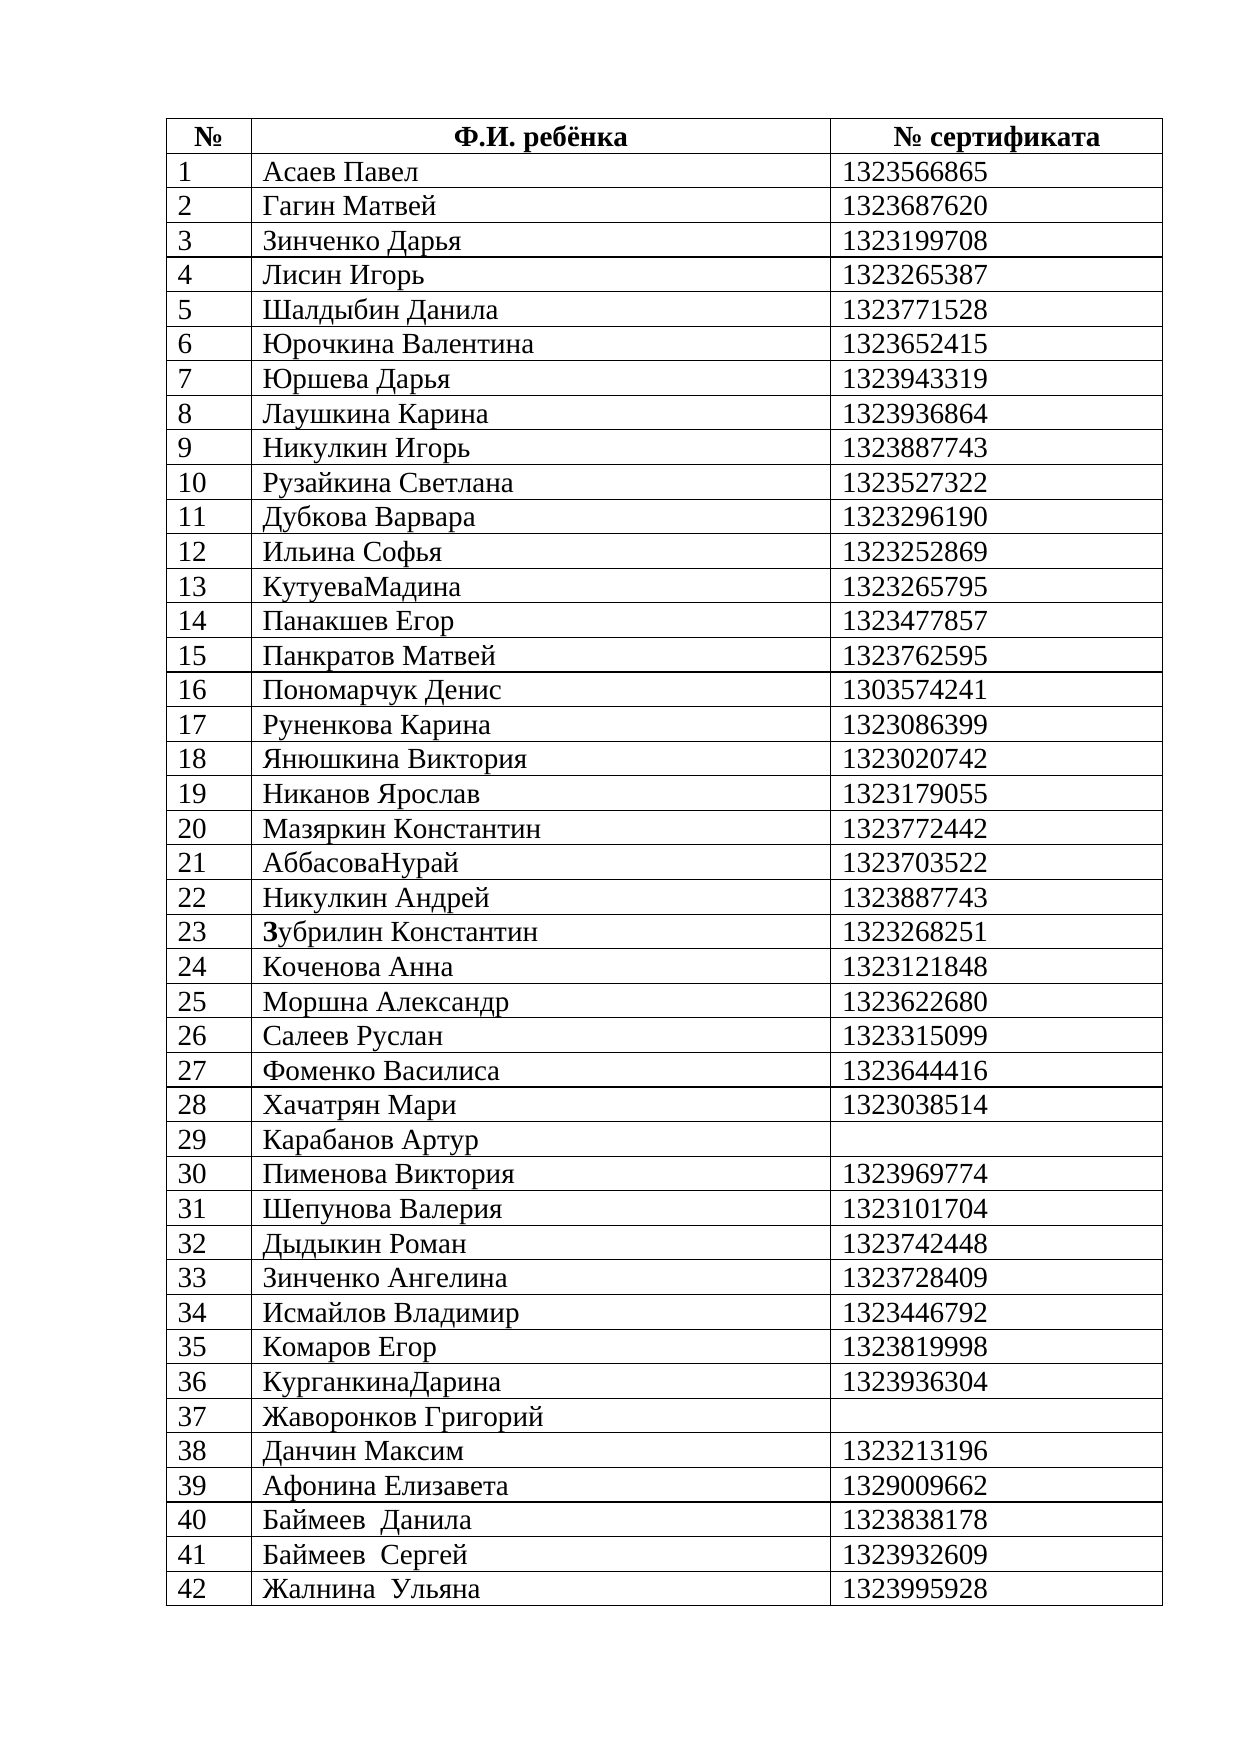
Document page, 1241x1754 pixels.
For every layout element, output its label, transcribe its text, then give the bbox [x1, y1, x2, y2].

table_cell 30 [167, 1157, 251, 1190]
table_cell 6 [167, 327, 251, 360]
table_cell 1323252869 [831, 534, 1162, 568]
table_cell 1323265387 [831, 258, 1162, 291]
table_cell 1323622680 [831, 984, 1162, 1017]
table_cell 1323838178 [831, 1503, 1162, 1536]
table_cell 12 [167, 534, 251, 568]
table_cell Асаев Павел [252, 154, 830, 187]
table_cell 14 [167, 603, 251, 637]
table_cell Карабанов Артур [252, 1122, 830, 1156]
table_cell 9 [167, 430, 251, 464]
table_cell 41 [167, 1537, 251, 1571]
table_cell 1323995928 [831, 1572, 1162, 1605]
table_cell Никулкин Игорь [252, 430, 830, 464]
table_cell АббасоваНурай [252, 845, 830, 879]
table_cell 15 [167, 638, 251, 671]
table_cell Никанов Ярослав [252, 776, 830, 810]
table_cell Юрочкина Валентина [252, 327, 830, 360]
table_cell 13 [167, 569, 251, 602]
table_cell 27 [167, 1053, 251, 1086]
table_cell 1323477857 [831, 603, 1162, 637]
table_cell 1323728409 [831, 1260, 1162, 1294]
table_cell Пономарчук Денис [252, 673, 830, 706]
table_cell 25 [167, 984, 251, 1017]
table_cell 1323771528 [831, 292, 1162, 326]
table_cell Баймеев Сергей [252, 1537, 830, 1571]
table_cell 1323969774 [831, 1157, 1162, 1190]
table_cell 1323819998 [831, 1330, 1162, 1363]
table_cell Никулкин Андрей [252, 880, 830, 913]
table_cell Салеев Руслан [252, 1018, 830, 1052]
table_cell 1323644416 [831, 1053, 1162, 1086]
table_cell 20 [167, 811, 251, 844]
table_header № [167, 119, 251, 153]
table_cell 1323265795 [831, 569, 1162, 602]
table_cell 1323652415 [831, 327, 1162, 360]
table_cell 1323687620 [831, 188, 1162, 222]
table_cell 1323296190 [831, 500, 1162, 533]
table_cell Юршева Дарья [252, 361, 830, 395]
table_cell 10 [167, 465, 251, 498]
table_cell Афонина Елизавета [252, 1468, 830, 1501]
table_cell 17 [167, 707, 251, 741]
table_cell Жалнина Ульяна [252, 1572, 830, 1605]
table_cell [831, 1399, 1162, 1432]
table_cell [831, 1122, 1162, 1156]
table_cell 26 [167, 1018, 251, 1052]
table_cell Моршна Александр [252, 984, 830, 1017]
table_cell КурганкинаДарина [252, 1364, 830, 1398]
table_cell 34 [167, 1295, 251, 1328]
table_cell Коченова Анна [252, 949, 830, 983]
table_cell 7 [167, 361, 251, 395]
table_cell 28 [167, 1088, 251, 1121]
table_cell Исмайлов Владимир [252, 1295, 830, 1328]
table_cell Фоменко Василиса [252, 1053, 830, 1086]
table_cell 37 [167, 1399, 251, 1432]
table_cell 4 [167, 258, 251, 291]
table_cell 1303574241 [831, 673, 1162, 706]
table_cell Зубрилин Константин [252, 915, 830, 948]
table_cell Данчин Максим [252, 1433, 830, 1467]
table_cell Хачатрян Мари [252, 1088, 830, 1121]
table_cell 1323086399 [831, 707, 1162, 741]
table_cell 40 [167, 1503, 251, 1536]
table_cell 31 [167, 1191, 251, 1225]
table_cell Ильина Софья [252, 534, 830, 568]
table_cell 8 [167, 396, 251, 429]
table_cell 1 [167, 154, 251, 187]
table_cell 21 [167, 845, 251, 879]
table_cell 22 [167, 880, 251, 913]
table_cell Гагин Матвей [252, 188, 830, 222]
table_cell Зинченко Ангелина [252, 1260, 830, 1294]
table_cell Дубкова Варвара [252, 500, 830, 533]
table_cell 32 [167, 1226, 251, 1259]
table_cell 1323887743 [831, 880, 1162, 913]
table_header № сертификата [831, 119, 1162, 153]
table_cell 29 [167, 1122, 251, 1156]
table_cell 1323772442 [831, 811, 1162, 844]
table_cell 1323179055 [831, 776, 1162, 810]
table_cell Руненкова Карина [252, 707, 830, 741]
table_cell Мазяркин Константин [252, 811, 830, 844]
table_cell 1323101704 [831, 1191, 1162, 1225]
table_cell 1323268251 [831, 915, 1162, 948]
table_cell 1323527322 [831, 465, 1162, 498]
table_cell 1323943319 [831, 361, 1162, 395]
table_cell 1323742448 [831, 1226, 1162, 1259]
table_cell Панкратов Матвей [252, 638, 830, 671]
table_cell Янюшкина Виктория [252, 742, 830, 775]
table_cell 1329009662 [831, 1468, 1162, 1501]
table_cell 1323038514 [831, 1088, 1162, 1121]
table_cell Лисин Игорь [252, 258, 830, 291]
table_cell Шалдыбин Данила [252, 292, 830, 326]
table_cell 24 [167, 949, 251, 983]
table_cell Лаушкина Карина [252, 396, 830, 429]
table_cell Комаров Егор [252, 1330, 830, 1363]
table_cell 39 [167, 1468, 251, 1501]
table_cell 5 [167, 292, 251, 326]
table_cell 11 [167, 500, 251, 533]
table_cell 33 [167, 1260, 251, 1294]
table_cell 1323566865 [831, 154, 1162, 187]
table_cell 3 [167, 223, 251, 256]
table_cell 1323446792 [831, 1295, 1162, 1328]
table_cell 1323936864 [831, 396, 1162, 429]
table_cell 1323020742 [831, 742, 1162, 775]
table_cell 18 [167, 742, 251, 775]
table_cell 1323936304 [831, 1364, 1162, 1398]
table_cell Баймеев Данила [252, 1503, 830, 1536]
table_cell Зинченко Дарья [252, 223, 830, 256]
table_cell Рузайкина Светлана [252, 465, 830, 498]
table_cell 2 [167, 188, 251, 222]
table_cell Жаворонков Григорий [252, 1399, 830, 1432]
table_cell Дыдыкин Роман [252, 1226, 830, 1259]
table_cell 1323121848 [831, 949, 1162, 983]
table_cell 1323315099 [831, 1018, 1162, 1052]
table_cell 35 [167, 1330, 251, 1363]
table_cell Шепунова Валерия [252, 1191, 830, 1225]
table_cell 19 [167, 776, 251, 810]
table_cell 1323762595 [831, 638, 1162, 671]
table_cell 38 [167, 1433, 251, 1467]
table_cell 42 [167, 1572, 251, 1605]
table_cell 1323199708 [831, 223, 1162, 256]
table_cell 1323703522 [831, 845, 1162, 879]
table_cell 1323887743 [831, 430, 1162, 464]
table_header Ф.И. ребёнка [252, 119, 830, 153]
table_cell 16 [167, 673, 251, 706]
table_cell 23 [167, 915, 251, 948]
table_cell 36 [167, 1364, 251, 1398]
table_cell Панакшев Егор [252, 603, 830, 637]
table_cell 1323932609 [831, 1537, 1162, 1571]
table_cell КутуеваМадина [252, 569, 830, 602]
table_cell 1323213196 [831, 1433, 1162, 1467]
table_cell Пименова Виктория [252, 1157, 830, 1190]
